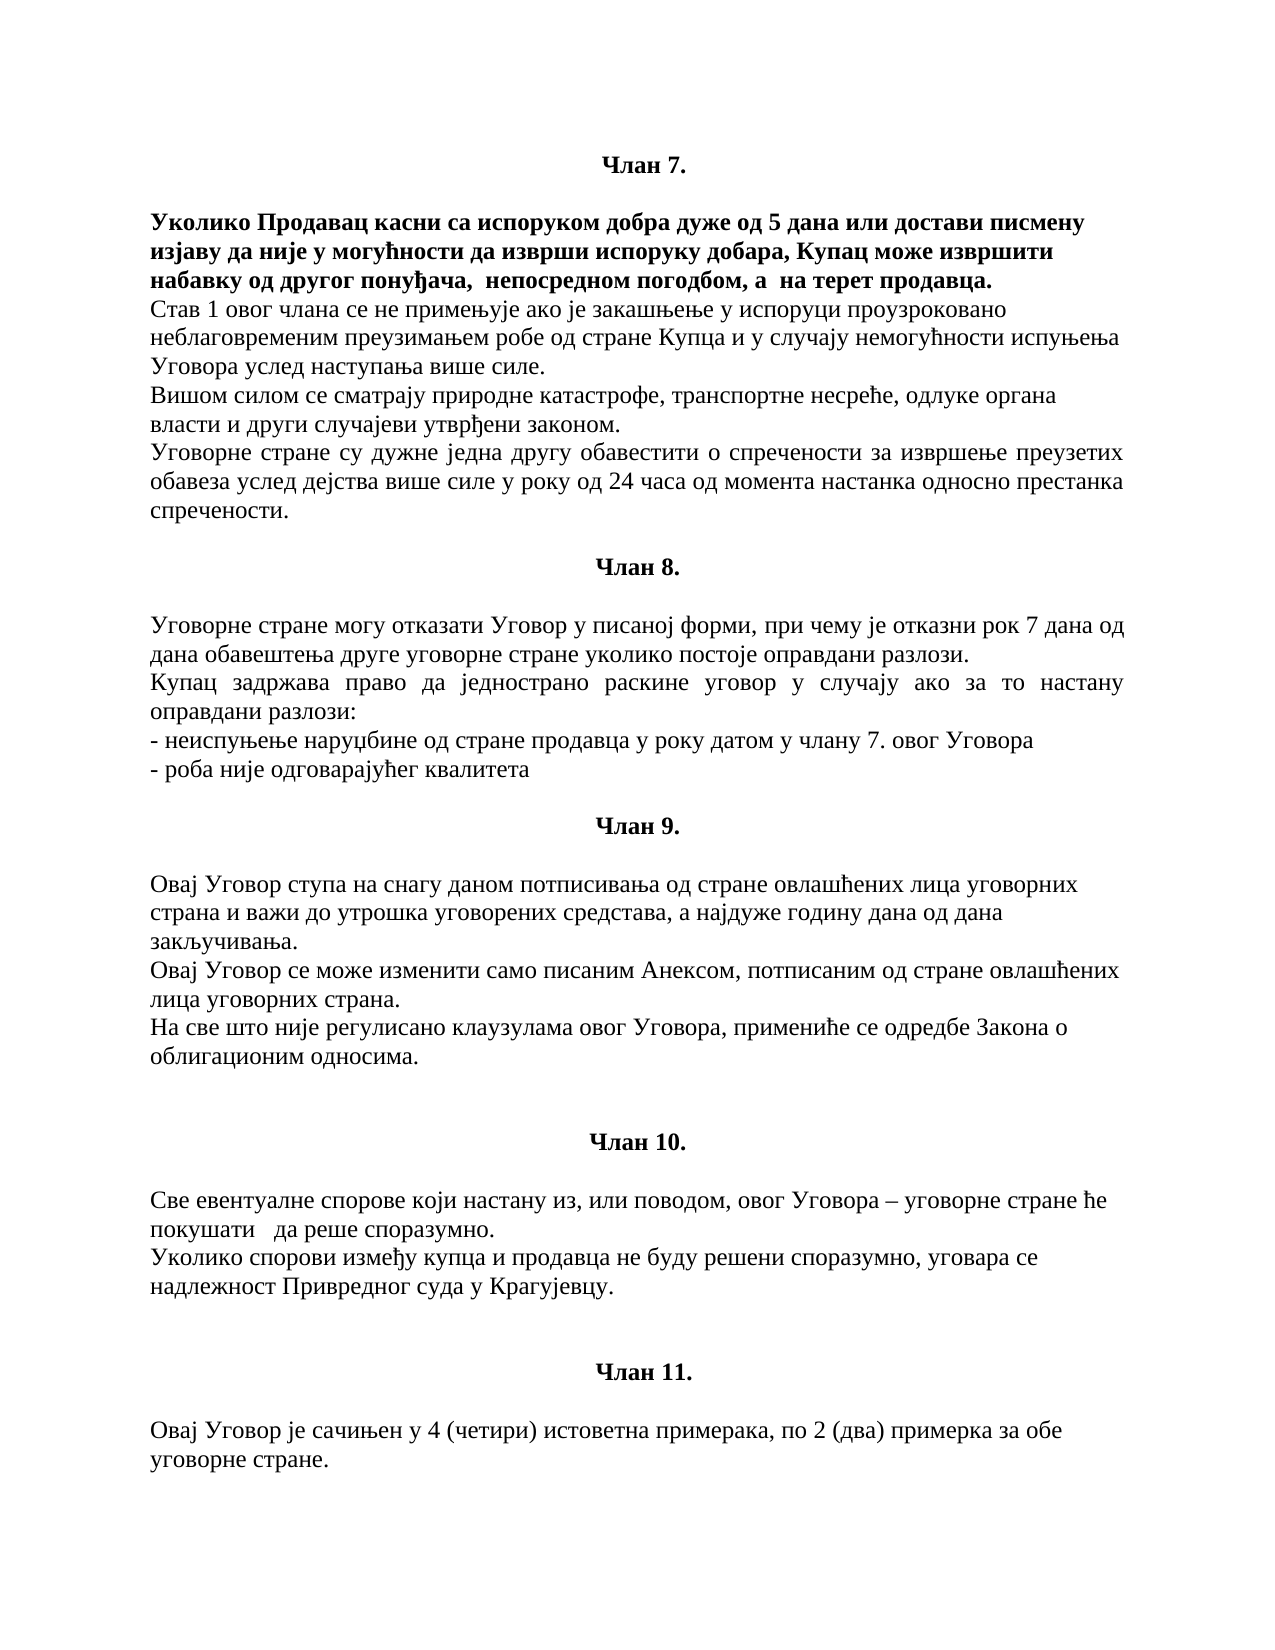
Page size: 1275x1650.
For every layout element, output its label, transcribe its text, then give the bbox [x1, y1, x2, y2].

text Уговорне стране су дужне једна другу обавестити о спречености за извршење преузетих обавеза услед дејства више силе у року од 24 часа од момента настанка односно престанка спречености. [150, 437, 1125, 524]
text Члан 9. [150, 811, 1125, 840]
text Став 1 овог члана се не примењује ако је закашњење у испоруци проузроковано [150, 294, 1125, 322]
text Све евентуалне спорове који настану из, или поводом, овог Уговора – уговорне стране ће покушати да реше споразумно. [150, 1185, 1125, 1242]
text Овај Уговор ступа на снагу даном потписивања од стране овлашћених лица уговорних страна и важи до утрошка уговорених средстава, а најдуже годину дана од дана закључивања. [150, 869, 1125, 955]
text Купац задржава право да једнострано раскине уговор у случају ако за то настану оправдани разлози: [150, 667, 1125, 725]
text Члан 7. [150, 150, 1125, 179]
text Овај Уговор је сачињен у 4 (четири) истоветнa примерака, по 2 (два) примерка за обе уговорне стране. [150, 1415, 1125, 1472]
text - неиспуњење наруџбине од стране продавца у року датом у члану 7. овог Уговора [150, 725, 1125, 754]
text Члан 8. [150, 552, 1125, 581]
text Члан 11. [150, 1357, 1125, 1386]
text неблаговременим преузимањем робе од стране Купца и у случају немогућности испуњења Уговора услед наступања више силе. [150, 322, 1125, 380]
text Уговорне стране могу отказати Уговор у писаној форми, при чему је отказни рок 7 дана од дана обавештења друге уговорне стране уколико постоје оправдани разлози. [150, 610, 1125, 667]
text Овај Уговор се може изменити само писаним Анексом, потписаним од стране овлашћених лица уговорних страна. [150, 955, 1125, 1012]
text - роба није одговарајућег квалитета [150, 754, 1125, 782]
text Вишом силом се сматрају природне катастрофе, транспортне несреће, одлуке органа власти и други случајеви утврђени законом. [150, 380, 1125, 437]
text Уколико Продавац касни са испоруком добра дуже од 5 дана или достави писмену изјаву да није у могућности да изврши испоруку добара, Купац може извршити набавку од другог понуђача, непосредном погодбом, а на терет продавца. [150, 207, 1125, 294]
text Уколико спорови између купца и продавца не буду решени споразумно, уговара се надлежност Привредног суда у Крагујевцу. [150, 1242, 1125, 1300]
text Члан 10. [150, 1127, 1125, 1156]
text На све што није регулисано клаузулама овог Уговора, примениће се одредбе Закона о облигационим односима. [150, 1012, 1125, 1070]
